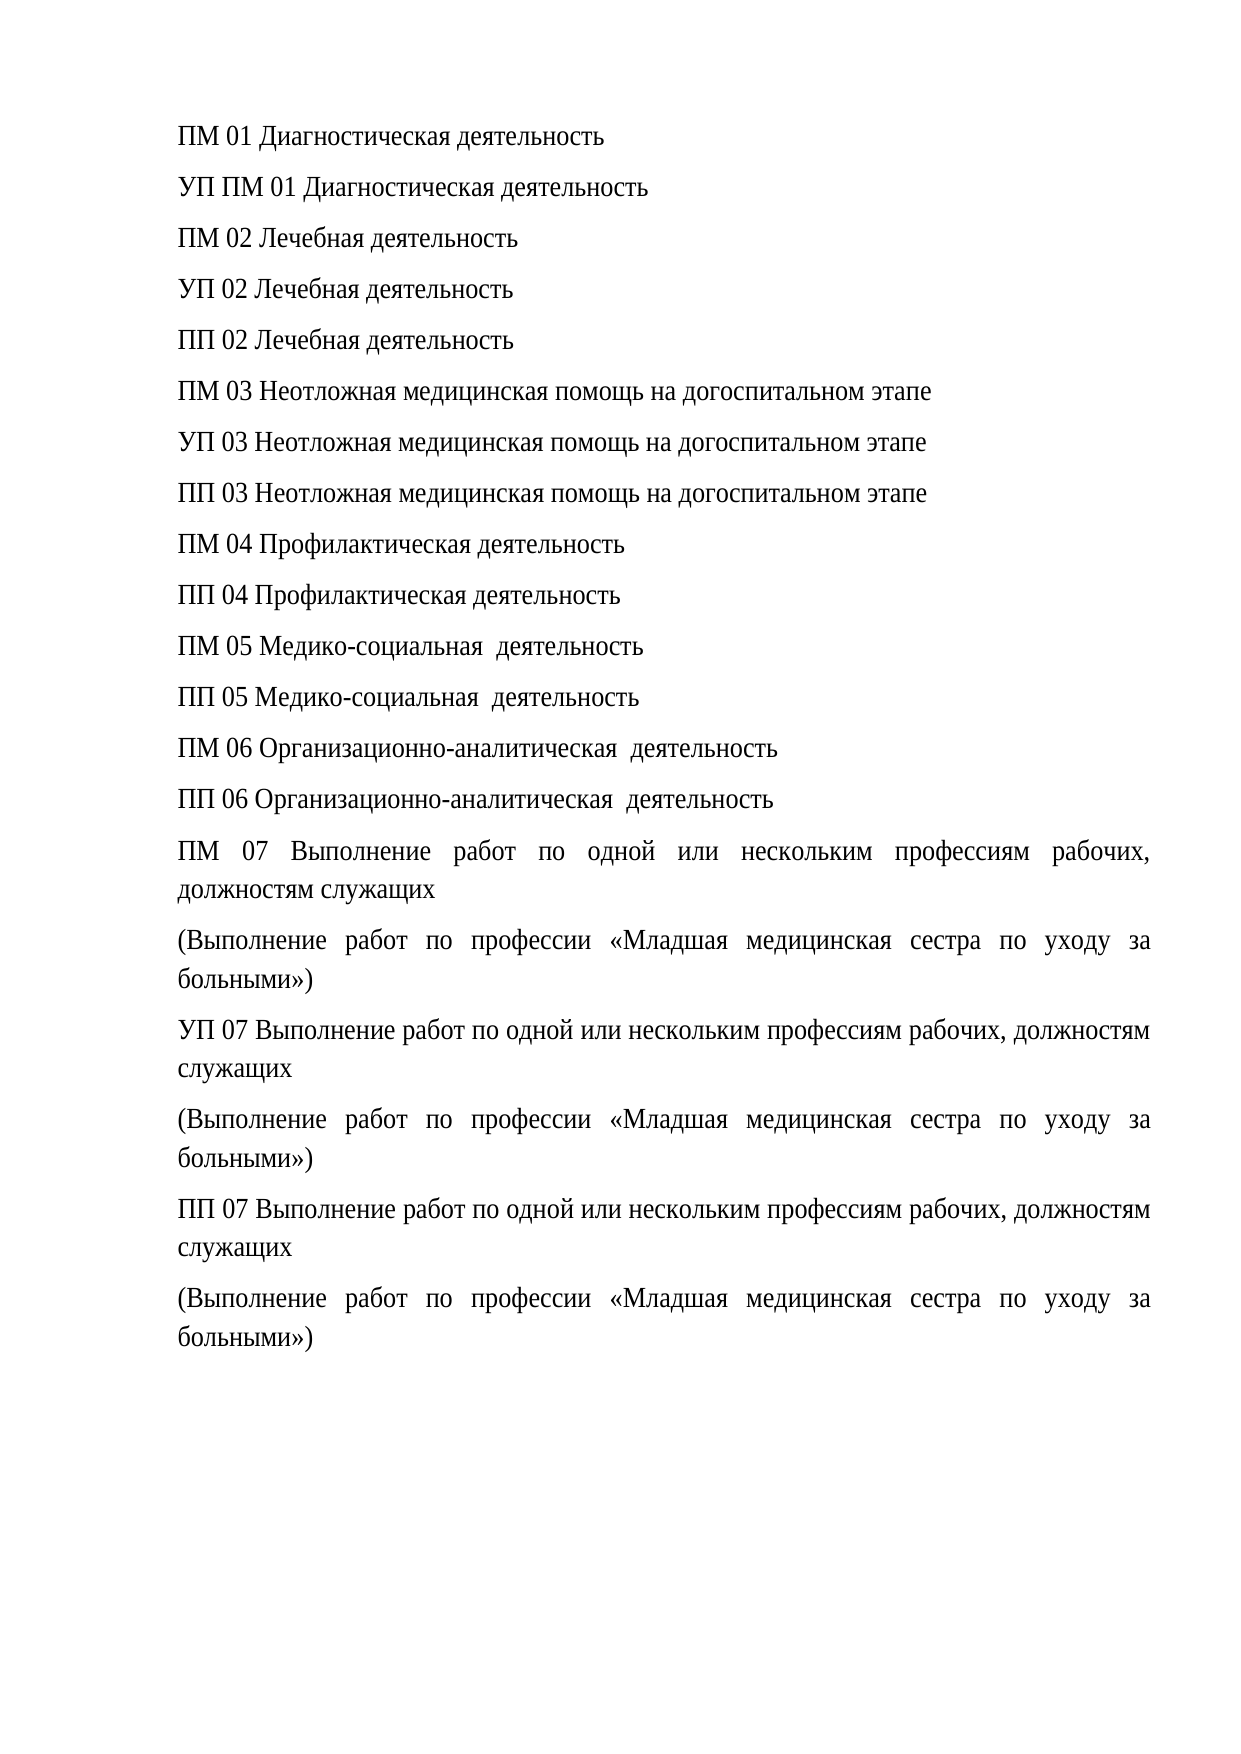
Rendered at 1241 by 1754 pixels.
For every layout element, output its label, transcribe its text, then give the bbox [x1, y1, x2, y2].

text УП 07 Выполнение работ по одной или нескольким профессиям рабочих, должностям служащих [177, 1012, 1152, 1084]
text ПМ 07 Выполнение работ по одной или нескольким профессиям рабочих, должностям служащих [177, 833, 1152, 905]
text УП ПМ 01 Диагностическая деятельность [177, 169, 1152, 203]
text ПМ 06 Организационно-аналитическая деятельность [177, 731, 1152, 764]
text (Выполнение работ по профессии «Младшая медицинская сестра по уходу за больными») [177, 1281, 1152, 1353]
text (Выполнение работ по профессии «Младшая медицинская сестра по уходу за больными») [177, 1101, 1152, 1173]
text ПП 02 Лечебная деятельность [177, 322, 1152, 356]
text ПМ 02 Лечебная деятельность [177, 220, 1152, 254]
text УП 03 Неотложная медицинская помощь на догоспитальном этапе [177, 424, 1152, 458]
text УП 02 Лечебная деятельность [177, 271, 1152, 305]
text ПП 05 Медико-социальная деятельность [177, 679, 1152, 713]
text ПМ 01 Диагностическая деятельность [177, 118, 1152, 152]
text ПП 04 Профилактическая деятельность [177, 577, 1152, 611]
text (Выполнение работ по профессии «Младшая медицинская сестра по уходу за больными») [177, 922, 1152, 994]
text ПП 07 Выполнение работ по одной или нескольким профессиям рабочих, должностям служащих [177, 1191, 1152, 1263]
text ПП 06 Организационно-аналитическая деятельность [177, 782, 1152, 815]
text ПМ 05 Медико-социальная деятельность [177, 628, 1152, 662]
text ПМ 03 Неотложная медицинская помощь на догоспитальном этапе [177, 373, 1152, 407]
text ПМ 04 Профилактическая деятельность [177, 526, 1152, 560]
text ПП 03 Неотложная медицинская помощь на догоспитальном этапе [177, 475, 1152, 509]
